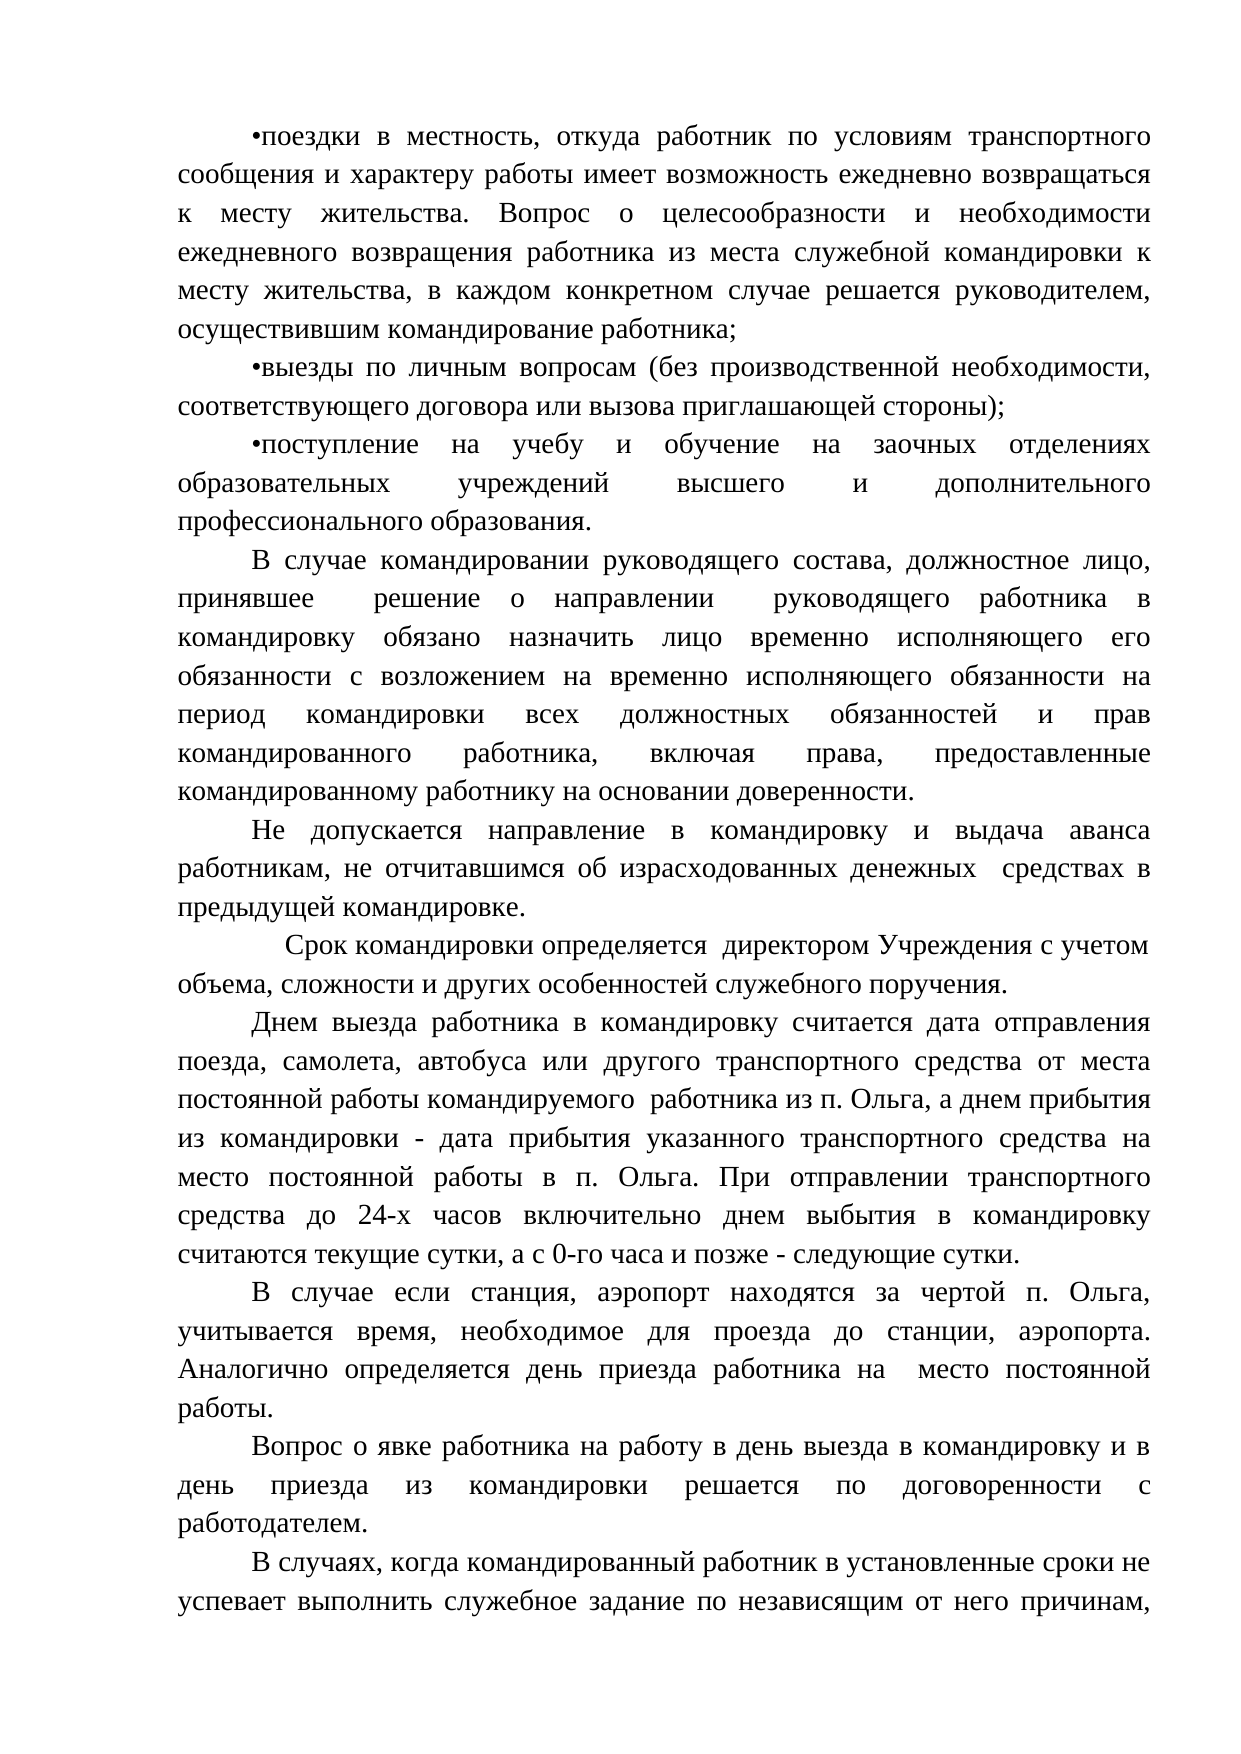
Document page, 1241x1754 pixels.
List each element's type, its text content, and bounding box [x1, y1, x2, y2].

text В случае командировании руководящего состава, должностное лицо, принявшее решение о направлении руководящего работника в командировку обязано назначить лицо временно исполняющего его обязанности с возложением на временно исполняющего обязанности на период командировки всех должностных обязанностей и прав командированного работника, включая права, предоставленные командированному работнику на основании доверенности. [177, 542, 1152, 807]
text В случае если станция, аэропорт находятся за чертой п. Ольга, учитывается время, необходимое для проезда до станции, аэропорта. Аналогично определяется день приезда работника на место постоянной работы. [177, 1274, 1152, 1423]
text •поездки в местность, откуда работник по условиям транспортного сообщения и характеру работы имеет возможность ежедневно возвращаться к месту жительства. Вопрос о целесообразности и необходимости ежедневного возвращения работника из места служебной командировки к месту жительства, в каждом конкретном случае решается руководителем, осуществившим командирование работника; [177, 118, 1152, 344]
text •поступление на учебу и обучение на заочных отделениях образовательных учреждений высшего и дополнительного профессионального образования. [177, 426, 1152, 537]
text •выезды по личным вопросам (без производственной необходимости, соответствующего договора или вызова приглашающей стороны); [177, 349, 1152, 421]
text Не допускается направление в командировку и выдача аванса работникам, не отчитавшимся об израсходованных денежных средствах в предыдущей командировке. [177, 812, 1152, 922]
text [177, 1544, 1152, 1616]
text Вопрос о явке работника на работу в день выезда в командировку и в день приезда из командировки решается по договоренности с работодателем. [177, 1428, 1152, 1539]
text Срок командировки определяется директором Учреждения с учетом объема, сложности и других особенностей служебного поручения. [177, 927, 1152, 999]
text Днем выезда работника в командировку считается дата отправления поезда, самолета, автобуса или другого транспортного средства от места постоянной работы командируемого работника из п. Ольга, а днем прибытия из командировки - дата прибытия указанного транспортного средства на место постоянной работы в п. Ольга. При отправлении транспортного средства до 24-х часов включительно днем выбытия в командировку считаются текущие сутки, а с 0-го часа и позже - следующие сутки. [177, 1004, 1152, 1269]
